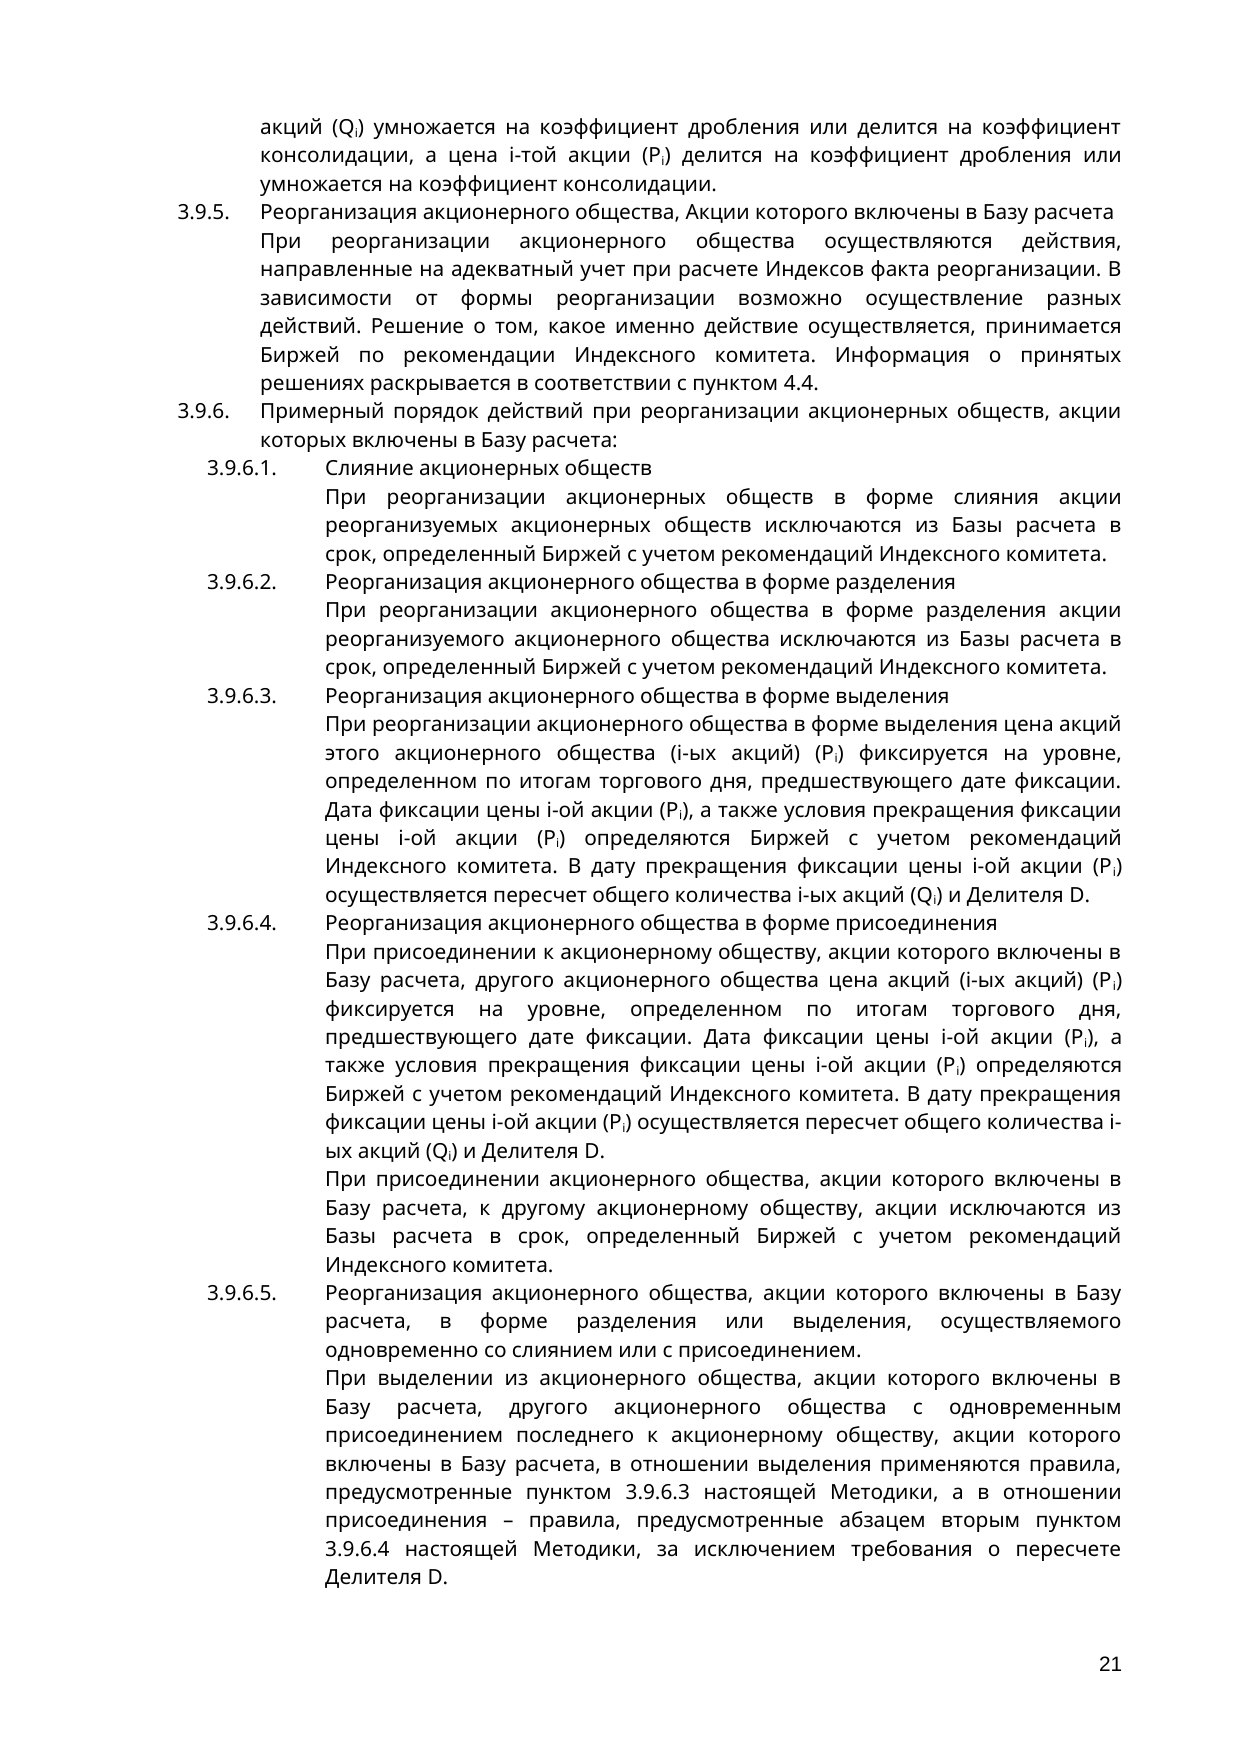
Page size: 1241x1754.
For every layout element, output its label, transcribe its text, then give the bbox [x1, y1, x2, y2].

list При реорганизации акционерного общества в форме выделения цена акций этого акционерного общества (i-ых акций) (Pi) фиксируется на уровне, определенном по итогам торгового дня, предшествующего дате фиксации. Дата фиксации цены i-ой акции (Pi), а также условия прекращения фиксации цены i-ой акции (Pi) определяются Биржей с учетом рекомендаций Индексного комитета. В дату прекращения фиксации цены i-ой акции (Pi) осуществляется пересчет общего количества i-ых акций (Qi) и Делителя D. [325, 709, 1122, 908]
text Примерный порядок действий при реорганизации акционерных обществ, акции которых включены в Базу расчета: [177, 397, 1122, 453]
text Реорганизация акционерного общества, акции которого включены в Базу расчета, в форме разделения или выделения, осуществляемого одновременно со слиянием или с присоединением. [207, 1278, 1122, 1363]
list При присоединении акционерного общества, акции которого включены в Базу расчета, к другому акционерному обществу, акции исключаются из Базы расчета в срок, определенный Биржей с учетом рекомендаций Индексного комитета. [325, 1164, 1122, 1278]
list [260, 112, 1122, 197]
list При реорганизации акционерного общества осуществляются действия, направленные на адекватный учет при расчете Индексов факта реорганизации. В зависимости от формы реорганизации возможно осуществление разных действий. Решение о том, какое именно действие осуществляется, принимается Биржей по рекомендации Индексного комитета. Информация о принятых решениях раскрывается в соответствии с пунктом 4.4. [260, 226, 1122, 397]
list При выделении из акционерного общества, акции которого включены в Базу расчета, другого акционерного общества с одновременным присоединением последнего к акционерному обществу, акции которого включены в Базу расчета, в отношении выделения применяются правила, предусмотренные пунктом 3.9.6.3 настоящей Методики, а в отношении присоединения – правила, предусмотренные абзацем вторым пунктом 3.9.6.4 настоящей Методики, за исключением требования о пересчете Делителя D. [325, 1363, 1122, 1591]
text Реорганизация акционерного общества, Акции которого включены в Базу расчета [177, 197, 1122, 226]
text Слияние акционерных обществ [207, 453, 1122, 482]
text Реорганизация акционерного общества в форме разделения [207, 567, 1122, 596]
list При присоединении к акционерному обществу, акции которого включены в Базу расчета, другого акционерного общества цена акций (i-ых акций) (Pi) фиксируется на уровне, определенном по итогам торгового дня, предшествующего дате фиксации. Дата фиксации цены i-ой акции (Pi), а также условия прекращения фиксации цены i-ой акции (Pi) определяются Биржей с учетом рекомендаций Индексного комитета. В дату прекращения фиксации цены i-ой акции (Pi) осуществляется пересчет общего количества i-ых акций (Qi) и Делителя D. [325, 937, 1122, 1164]
list При реорганизации акционерных обществ в форме слияния акции реорганизуемых акционерных обществ исключаются из Базы расчета в срок, определенный Биржей с учетом рекомендаций Индексного комитета. [325, 482, 1122, 567]
text Реорганизация акционерного общества в форме выделения [207, 681, 1122, 709]
text Реорганизация акционерного общества в форме присоединения [207, 908, 1122, 937]
list При реорганизации акционерного общества в форме разделения акции реорганизуемого акционерного общества исключаются из Базы расчета в срок, определенный Биржей с учетом рекомендаций Индексного комитета. [325, 596, 1122, 681]
